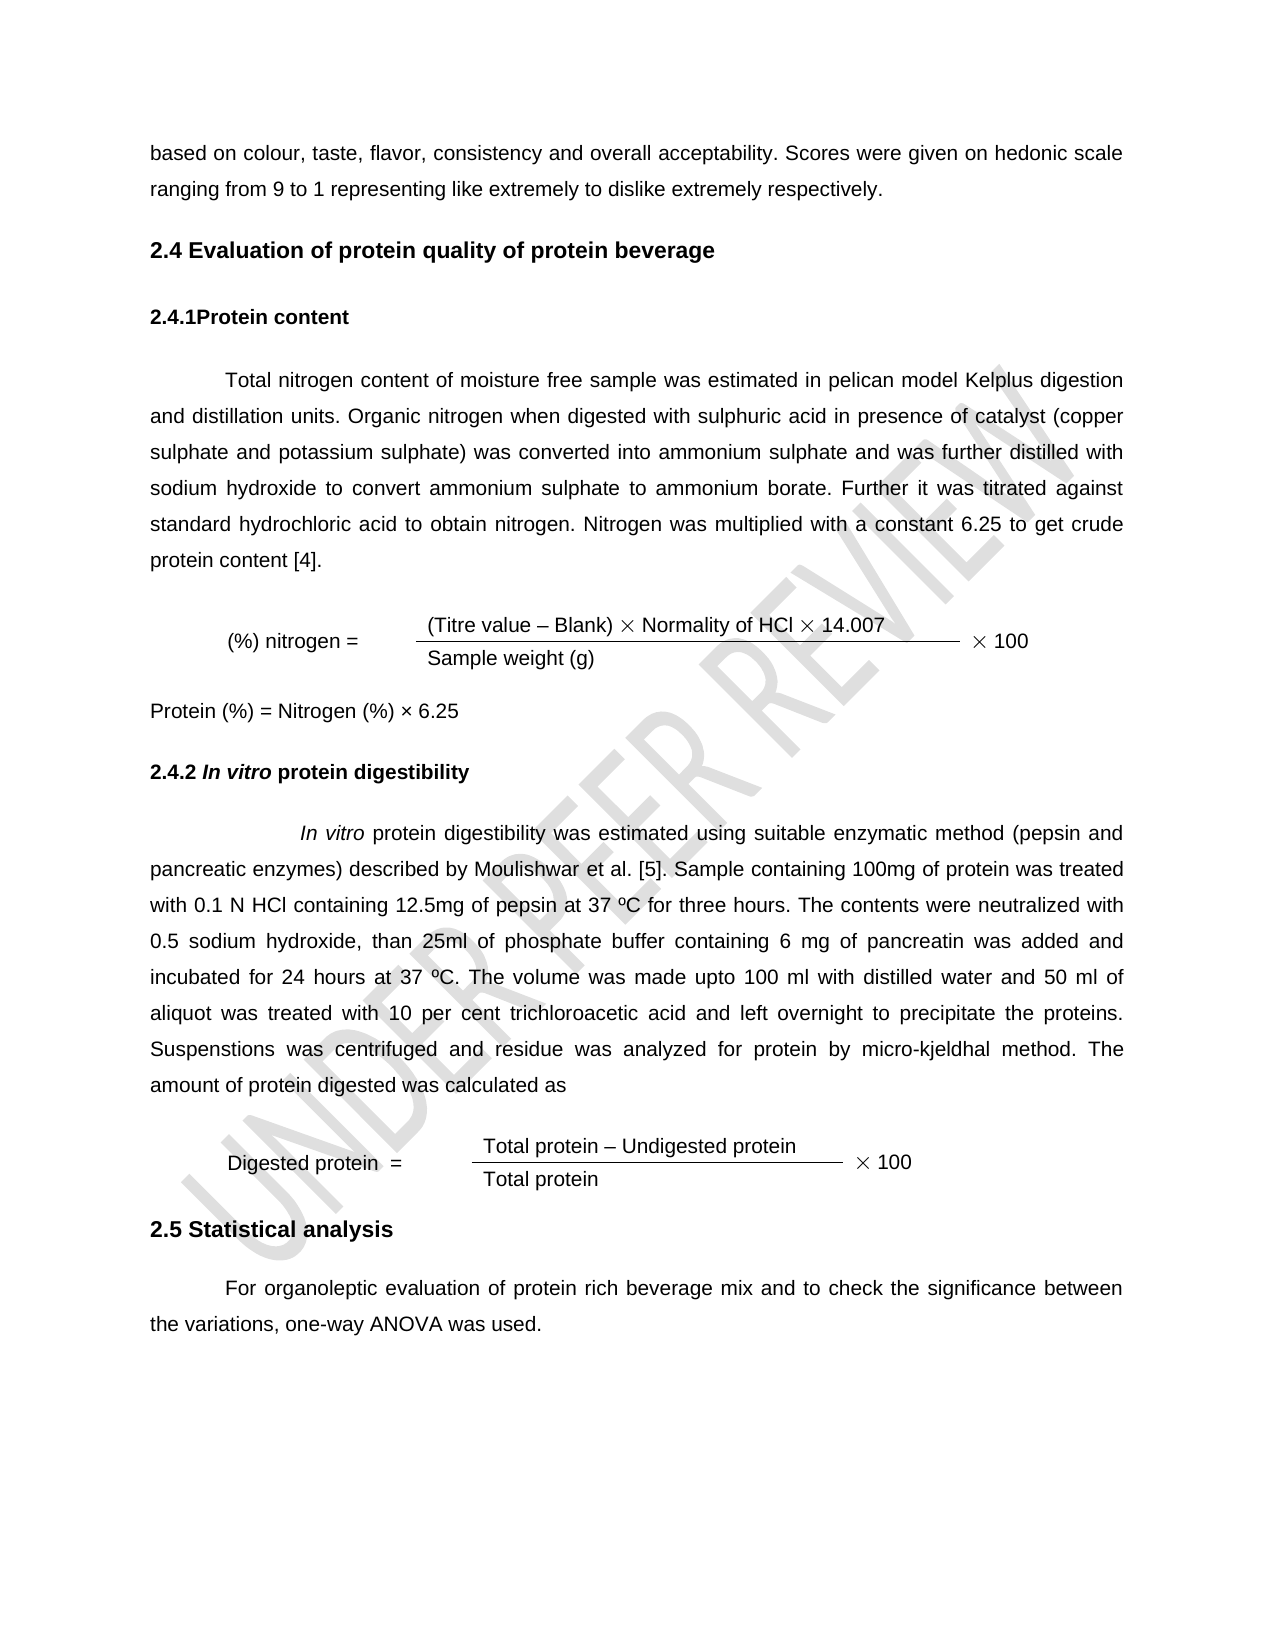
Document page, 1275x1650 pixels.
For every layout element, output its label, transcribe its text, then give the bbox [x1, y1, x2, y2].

text In vitro protein digestibility was estimated using suitable enzymatic method (pepsin and pancreatic enzymes) described by Moulishwar et al. [5]. Sample containing 100mg of protein was treated with 0.1 N HCl containing 12.5mg of pepsin at 37 ºC for three hours. The contents were neutralized with 0.5 sodium hydroxide, than 25ml of phosphate buffer containing 6 mg of pancreatin was added and incubated for 24 hours at 37 ºC. The volume was made upto 100 ml with distilled water and 50 ml of aliquot was treated with 10 per cent trichloroacetic acid and left overnight to precipitate the proteins. Suspenstions was centrifuged and residue was analyzed for protein by micro-kjeldhal method. The amount of protein digested was calculated as [150, 821, 1125, 1097]
text 2.5 Statistical analysis [150, 1216, 1125, 1242]
table_cell Sample weight (g) [416, 642, 960, 674]
table_header 100 [843, 1130, 1059, 1195]
text Total nitrogen content of moisture free sample was estimated in pelican model Kelplus digestion and distillation units. Organic nitrogen when digested with sulphuric acid in presence of catalyst (copper sulphate and potassium sulphate) was converted into ammonium sulphate and was further distilled with sodium hydroxide to convert ammonium sulphate to ammonium borate. Further it was titrated against standard hydrochloric acid to obtain nitrogen. Nitrogen was multiplied with a constant 6.25 to get crude protein content [4]. [150, 368, 1125, 572]
text Protein (%) = Nitrogen (%) × 6.25 [150, 699, 1125, 723]
table_header Digested protein = [216, 1130, 472, 1195]
text For organoleptic evaluation of protein rich beverage mix and to check the significance between the variations, one-way ANOVA was used. [150, 1276, 1125, 1336]
table_cell Total protein [472, 1163, 843, 1195]
table_header (%) nitrogen = [216, 609, 416, 674]
text 2.4.1Protein content [150, 304, 1125, 328]
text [150, 141, 1125, 201]
text 2.4 Evaluation of protein quality of protein beverage [150, 237, 1125, 264]
table_header 100 [960, 609, 1059, 674]
table_header Total protein – Undigested protein [472, 1130, 843, 1162]
text 2.4.2 In vitro protein digestibility [150, 760, 1125, 784]
table_header (Titre value – Blank) Normality of HCl 14.007 [416, 609, 960, 641]
